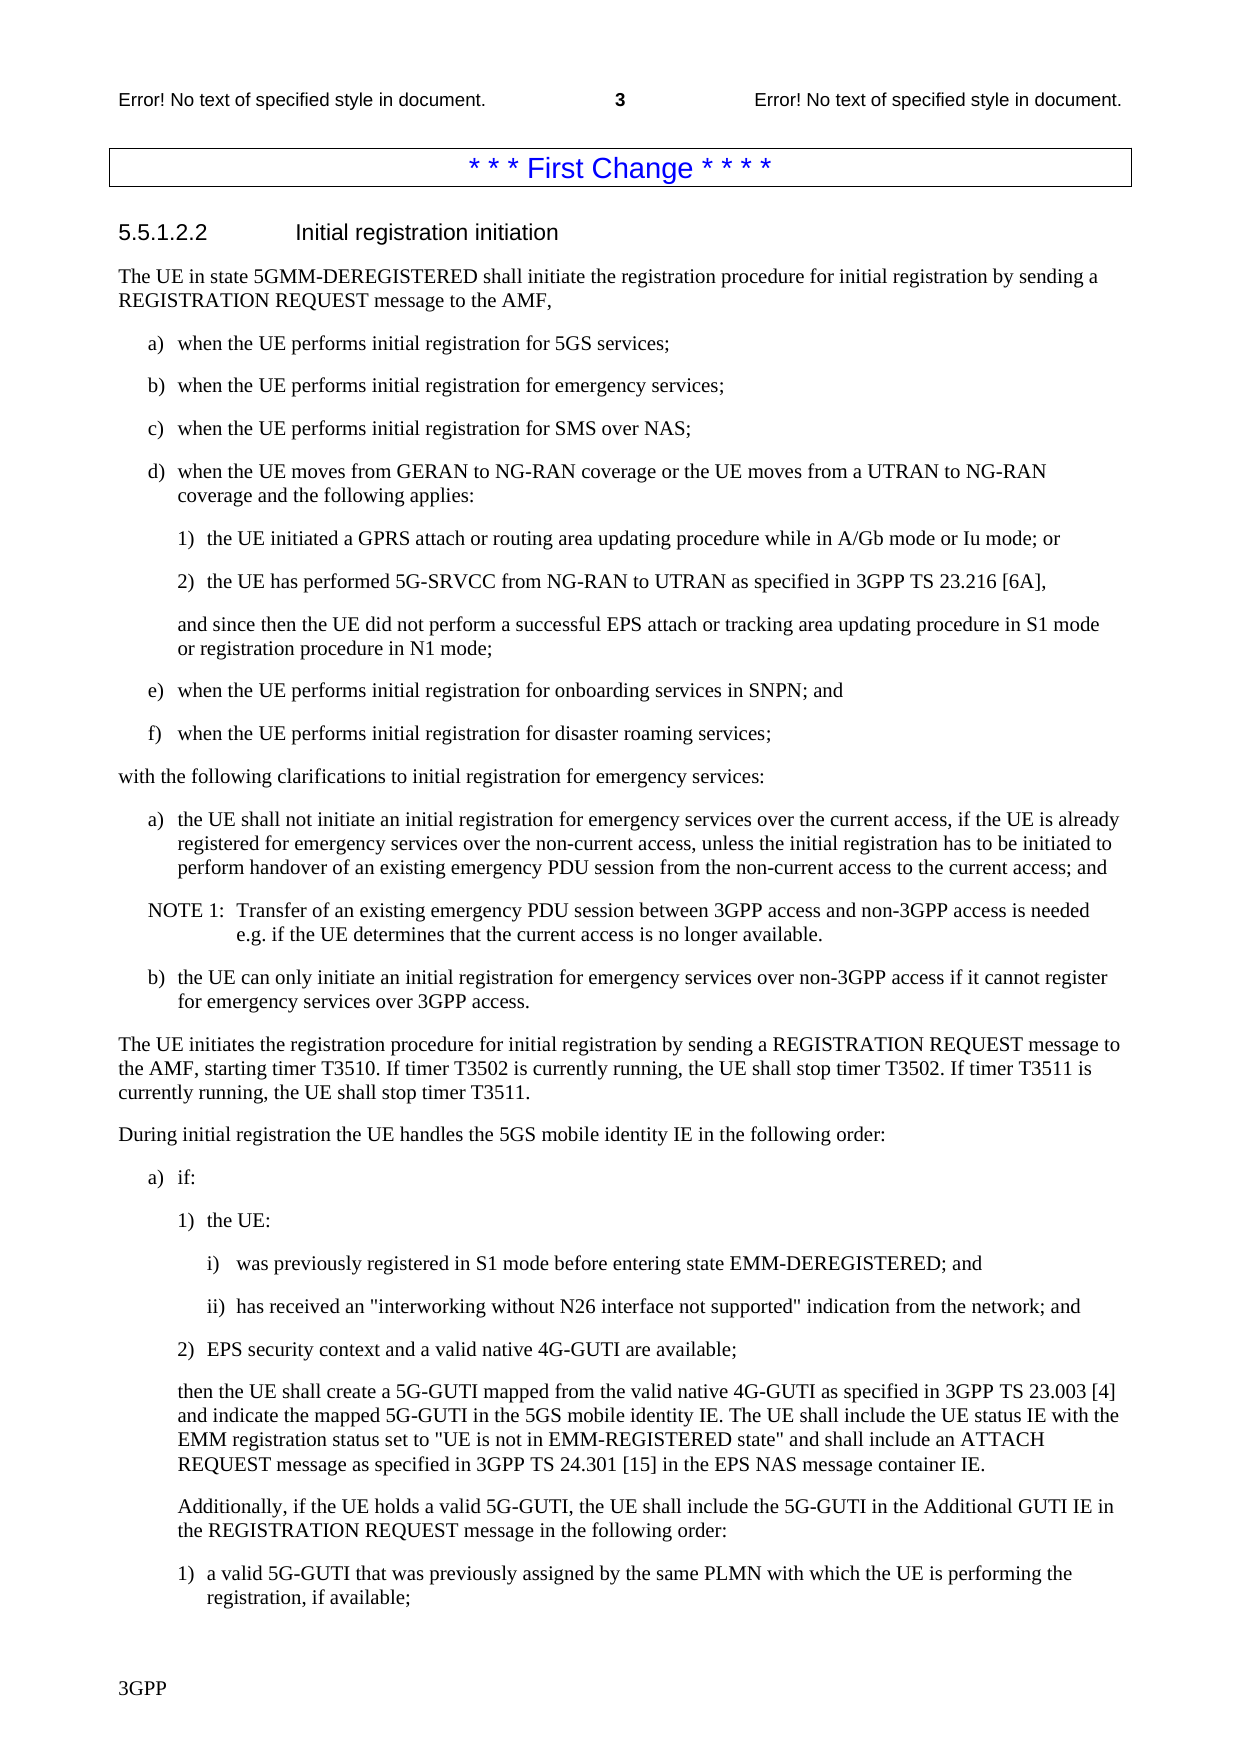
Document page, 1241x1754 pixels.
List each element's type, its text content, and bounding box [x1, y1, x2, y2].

text 2) EPS security context and a valid native 4G-GUTI are available; [177, 1336, 1122, 1361]
text f) when the UE performs initial registration for disaster roaming services; [148, 721, 1122, 745]
text a) the UE shall not initiate an initial registration for emergency services over the current access, if the UE is already registered for emergency services over the non-current access, unless the initial registration has to be initiated to perform handover of an existing emergency PDU session from the non-current access to the current access; and [148, 807, 1122, 879]
text The UE in state 5GMM-DEREGISTERED shall initiate the registration procedure for initial registration by sending a REGISTRATION REQUEST message to the AMF, [118, 264, 1122, 312]
text e) when the UE performs initial registration for onboarding services in SNPN; and [148, 678, 1122, 702]
text The UE initiates the registration procedure for initial registration by sending a REGISTRATION REQUEST message to the AMF, starting timer T3510. If timer T3502 is currently running, the UE shall stop timer T3502. If timer T3511 is currently running, the UE shall stop timer T3511. [118, 1031, 1122, 1104]
text 1) the UE initiated a GPRS attach or routing area updating procedure while in A/Gb mode or Iu mode; or [177, 526, 1122, 550]
text During initial registration the UE handles the 5GS mobile identity IE in the following order: [118, 1122, 1122, 1146]
text c) when the UE performs initial registration for SMS over NAS; [148, 416, 1122, 440]
text then the UE shall create a 5G-GUTI mapped from the valid native 4G-GUTI as specified in 3GPP TS 23.003 [4] and indicate the mapped 5G-GUTI in the 5GS mobile identity IE. The UE shall include the UE status IE with the EMM registration status set to "UE is not in EMM-REGISTERED state" and shall include an ATTACH REQUEST message as specified in 3GPP TS 24.301 [15] in the EPS NAS message container IE. [148, 1379, 1122, 1476]
text 2) the UE has performed 5G-SRVCC from NG-RAN to UTRAN as specified in 3GPP TS 23.216 [6A], [177, 569, 1122, 593]
text with the following clarifications to initial registration for emergency services: [118, 764, 1122, 788]
text NOTE 1: Transfer of an existing emergency PDU session between 3GPP access and non-3GPP access is needed e.g. if the UE determines that the current access is no longer available. [148, 898, 1122, 946]
text a) if: [148, 1165, 1122, 1189]
text Additionally, if the UE holds a valid 5G-GUTI, the UE shall include the 5G-GUTI in the Additional GUTI IE in the REGISTRATION REQUEST message in the following order: [148, 1494, 1122, 1542]
text ii) has received an "interworking without N26 interface not supported" indication from the network; and [207, 1294, 1122, 1318]
text and since then the UE did not perform a successful EPS attach or tracking area updating procedure in S1 mode or registration procedure in N1 mode; [148, 611, 1122, 659]
text i) was previously registered in S1 mode before entering state EMM-DEREGISTERED; and [207, 1251, 1122, 1275]
text * * * First Change * * * * [110, 149, 1131, 186]
text d) when the UE moves from GERAN to NG-RAN coverage or the UE moves from a UTRAN to NG-RAN coverage and the following applies: [148, 459, 1122, 507]
text b) when the UE performs initial registration for emergency services; [148, 373, 1122, 397]
text 1) a valid 5G-GUTI that was previously assigned by the same PLMN with which the UE is performing the registration, if available; [177, 1561, 1122, 1609]
text a) when the UE performs initial registration for 5GS services; [148, 331, 1122, 354]
text b) the UE can only initiate an initial registration for emergency services over non-3GPP access if it cannot register for emergency services over 3GPP access. [148, 964, 1122, 1013]
text 1) the UE: [177, 1208, 1122, 1232]
subtitle 5.5.1.2.2 Initial registration initiation [118, 218, 1122, 245]
